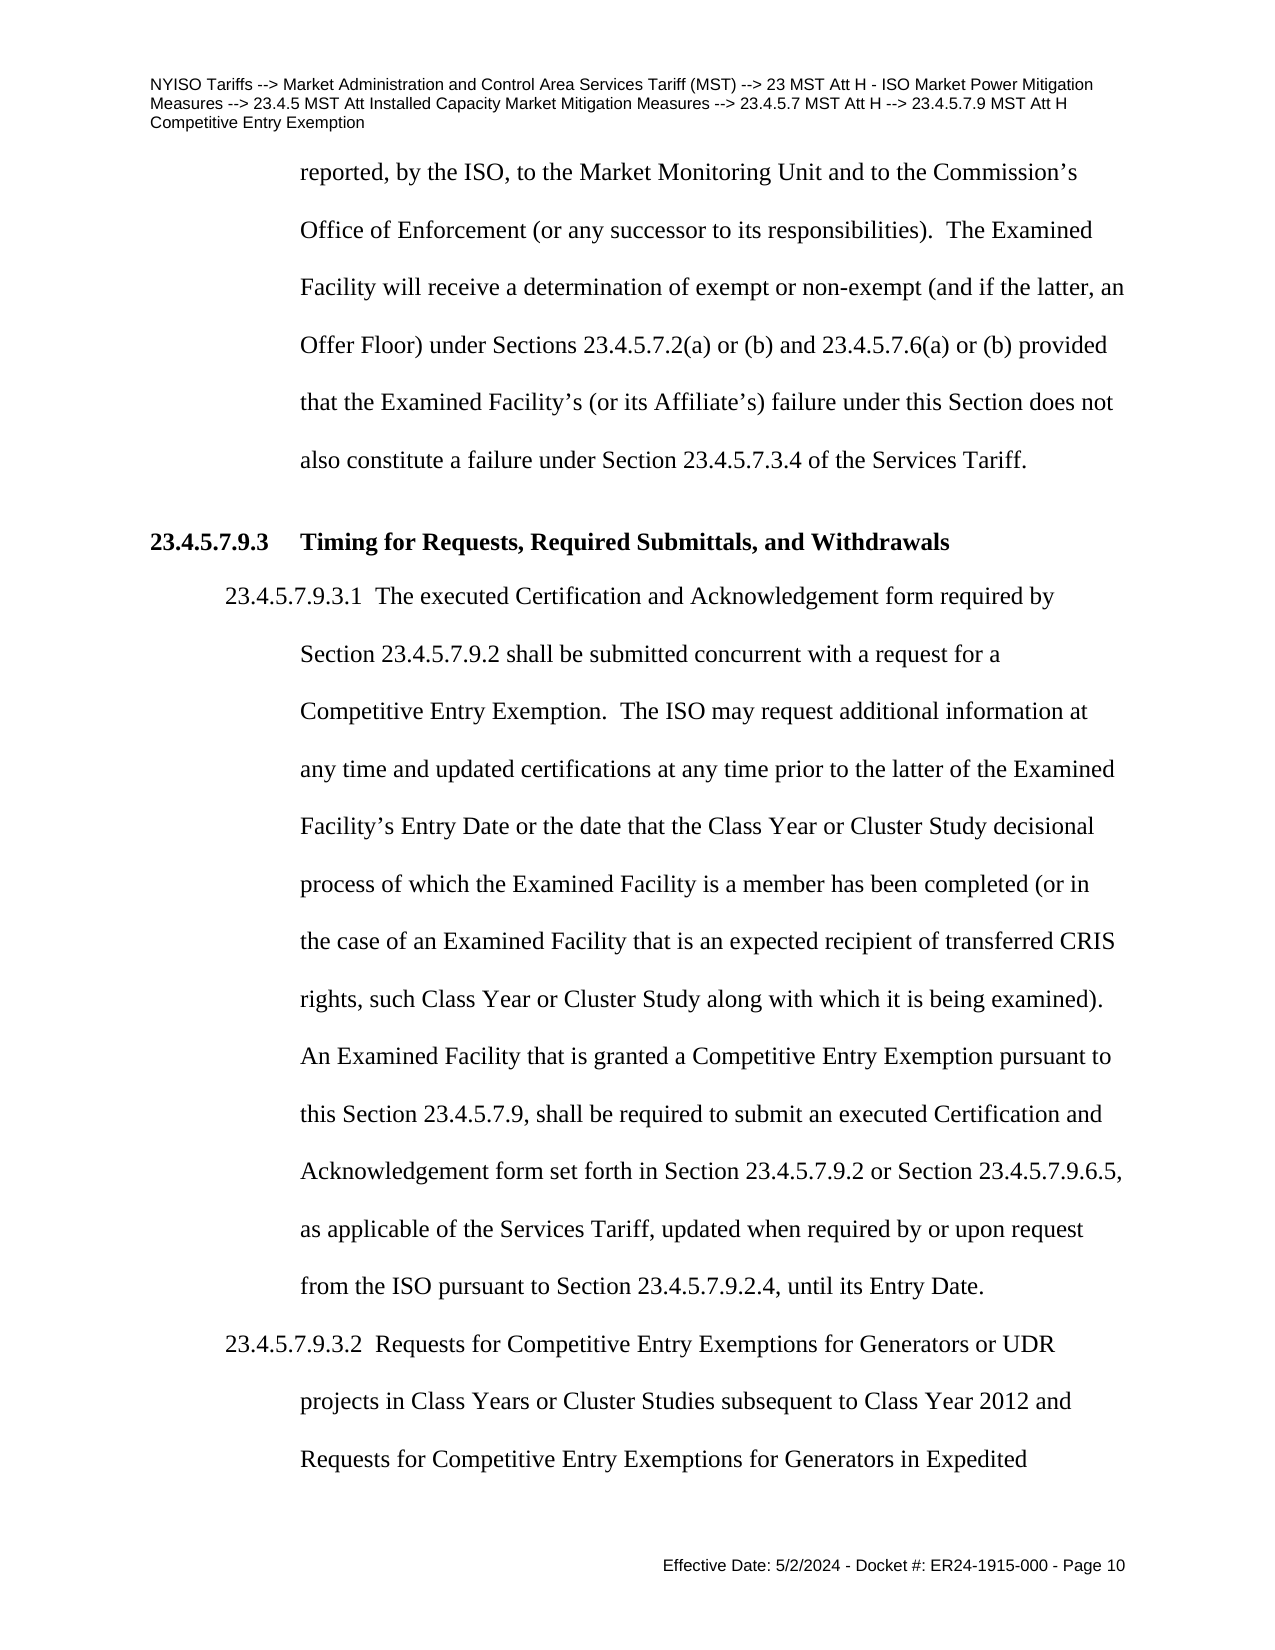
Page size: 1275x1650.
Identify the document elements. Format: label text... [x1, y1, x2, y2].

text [225, 157, 1125, 474]
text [225, 1329, 1125, 1472]
text 23.4.5.7.9.3 Timing for Requests, Required Submittals, and Withdrawals [150, 527, 1125, 556]
text 23.4.5.7.9.3.1 The executed Certification and Acknowledgement form required by Section 23.4.5.7.9.2 shall be submitted concurrent with a request for a Competitive Entry Exemption. The ISO may request additional information at any time and updated certifications at any time prior to the latter of the Examined Facility’s Entry Date or the date that the Class Year or Cluster Study decisional process of which the Examined Facility is a member has been completed (or in the case of an Examined Facility that is an expected recipient of transferred CRIS rights, such Class Year or Cluster Study along with which it is being examined). An Examined Facility that is granted a Competitive Entry Exemption pursuant to this Section 23.4.5.7.9, shall be required to submit an executed Certification and Acknowledgement form set forth in Section 23.4.5.7.9.2 or Section 23.4.5.7.9.6.5, as applicable of the Services Tariff, updated when required by or upon request from the ISO pursuant to Section 23.4.5.7.9.2.4, until its Entry Date. [225, 581, 1125, 1300]
